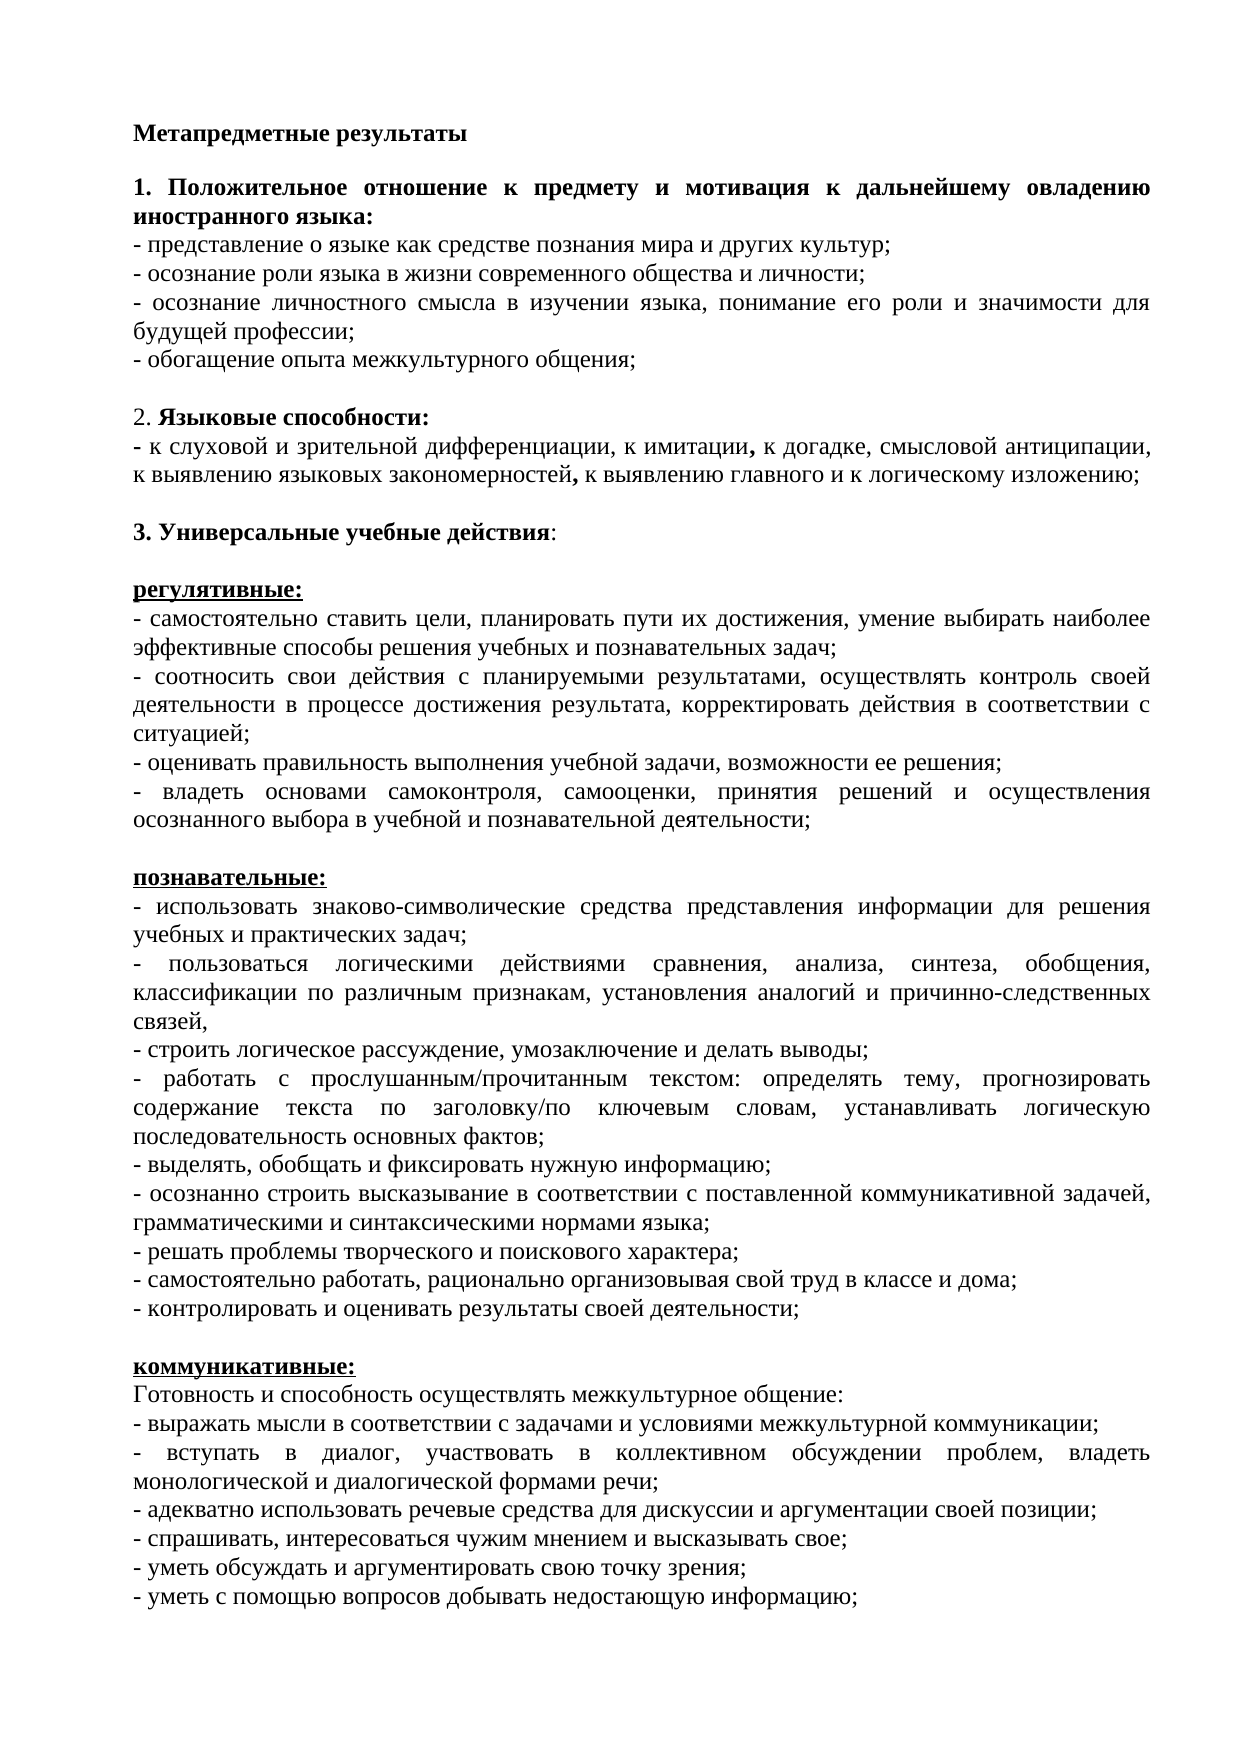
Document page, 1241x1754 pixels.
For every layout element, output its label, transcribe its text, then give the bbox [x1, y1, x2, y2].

text - адекватно использовать речевые средства для дискуссии и аргументации своей позиции; [133, 1494, 1152, 1523]
text - строить логическое рассуждение, умозаключение и делать выводы; [133, 1034, 1152, 1063]
text - оценивать правильность выполнения учебной задачи, возможности ее решения; [133, 747, 1152, 776]
text - обогащение опыта межкультурного общения; [133, 344, 1152, 373]
text - самостоятельно работать, рационально организовывая свой труд в классе и дома; [133, 1264, 1152, 1293]
text - осознание роли языка в жизни современного общества и личности; [133, 258, 1152, 287]
text - осознанно строить высказывание в соответствии с поставленной коммуникативной задачей, грамматическими и синтаксическими нормами языка; [133, 1178, 1152, 1236]
text 3. Универсальные учебные действия: [133, 517, 1152, 546]
text - владеть основами самоконтроля, самооценки, принятия решений и осуществления осознанного выбора в учебной и познавательной деятельности; [133, 776, 1152, 833]
text - уметь с помощью вопросов добывать недостающую информацию; [133, 1581, 1152, 1609]
text - работать с прослушанным/прочитанным текстом: определять тему, прогнозировать содержание текста по заголовку/по ключевым словам, устанавливать логическую последовательность основных фактов; [133, 1063, 1152, 1149]
text - к слуховой и зрительной дифференциации, к имитации, к догадке, смысловой антиципации, к выявлению языковых закономерностей, к выявлению главного и к логическому изложению; [133, 431, 1152, 488]
text - вступать в диалог, участвовать в коллективном обсуждении проблем, владеть монологической и диалогической формами речи; [133, 1437, 1152, 1494]
text познавательные: [133, 862, 1152, 891]
text - выражать мысли в соответствии с задачами и условиями межкультурной коммуникации; [133, 1408, 1152, 1437]
text - использовать знаково-символические средства представления информации для решения учебных и практических задач; [133, 891, 1152, 948]
text - соотносить свои действия с планируемыми результатами, осуществлять контроль своей деятельности в процессе достижения результата, корректировать действия в соответствии с ситуацией; [133, 661, 1152, 747]
text 1. Положительное отношение к предмету и мотивация к дальнейшему овладению иностранного языка: [133, 172, 1152, 229]
text - осознание личностного смысла в изучении языка, понимание его роли и значимости для будущей профессии; [133, 287, 1152, 344]
text - спрашивать, интересоваться чужим мнением и высказывать свое; [133, 1523, 1152, 1552]
text - пользоваться логическими действиями сравнения, анализа, синтеза, обобщения, классификации по различным признакам, установления аналогий и причинно-следственных связей, [133, 948, 1152, 1034]
text коммуникативные: [133, 1351, 1152, 1379]
text регулятивные: [133, 574, 1152, 603]
text - контролировать и оценивать результаты своей деятельности; [133, 1293, 1152, 1322]
text - самостоятельно ставить цели, планировать пути их достижения, умение выбирать наиболее эффективные способы решения учебных и познавательных задач; [133, 603, 1152, 661]
text - решать проблемы творческого и поискового характера; [133, 1236, 1152, 1264]
text Метапредметные результаты [133, 118, 1152, 147]
text - уметь обсуждать и аргументировать свою точку зрения; [133, 1552, 1152, 1581]
text - представление о языке как средстве познания мира и других культур; [133, 229, 1152, 258]
text - выделять, обобщать и фиксировать нужную информацию; [133, 1149, 1152, 1178]
text 2. Языковые способности: [133, 402, 1152, 431]
text Готовность и способность осуществлять межкультурное общение: [133, 1379, 1152, 1408]
